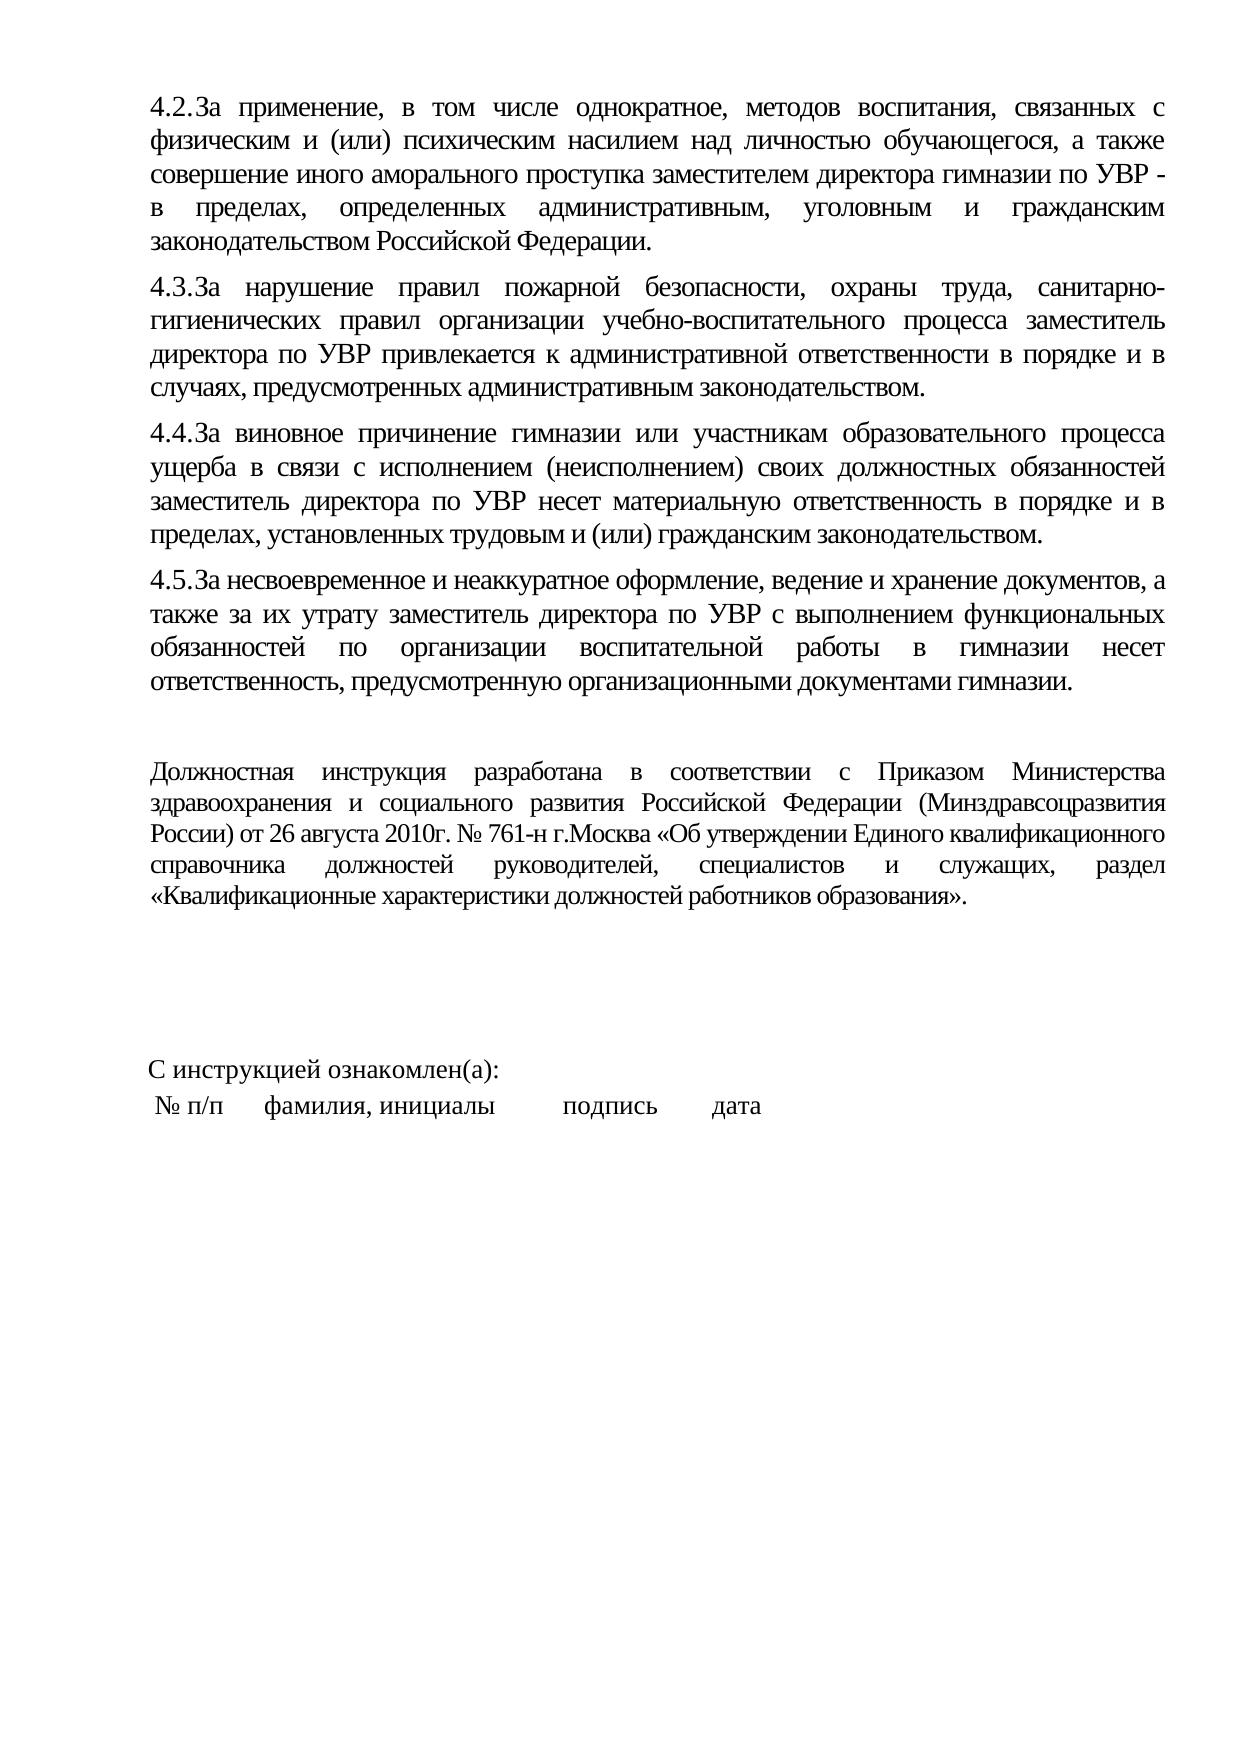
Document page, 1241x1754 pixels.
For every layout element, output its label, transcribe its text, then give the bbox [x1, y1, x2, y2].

list За применение, в том числе однократное, методов воспитания, связанных с физическим и (или) психическим насилием над личностью обучающегося, а также совершение иного аморального проступка заместителем директора гимназии по УВР - в пределах, определенных административным, уголовным и гражданским законодательством Российской Федерации. [150, 89, 1166, 256]
list За нарушение правил пожарной безопасности, охраны труда, санитарно-гигиенических правил организации учебно-воспитательного процесса заместитель директора по УВР привлекается к административной ответственности в порядке и в случаях, предусмотренных административным законодательством. [150, 269, 1166, 403]
list За несвоевременное и неаккуратное оформление, ведение и хранение документов, а также за их утрату заместитель директора по УВР с выполнением функциональных обязанностей по организации воспитательной работы в гимназии несет ответственность, предусмотренную организационными документами гимназии. [150, 562, 1166, 696]
text № п/п фамилия, инициалы подпись дата [148, 1089, 1166, 1120]
list За виновное причинение гимназии или участникам образовательного процесса ущерба в связи с исполнением (неисполнением) своих должностных обязанностей заместитель директора по УВР несет материальную ответственность в порядке и в пределах, установленных трудовым и (или) гражданским законодательством. [150, 416, 1166, 550]
text С инструкцией ознакомлен(а): [148, 1053, 1166, 1084]
text Должностная инструкция разработана в соответствии с Приказом Министерства здравоохранения и социального развития Российской Федерации (Минздравсоцразвития России) от 26 августа 2010г. № 761-н г.Москва «Об утверждении Единого квалификационного справочника должностей руководителей, специалистов и служащих, раздел «Квалификационные характеристики должностей работников образования». [150, 755, 1166, 911]
